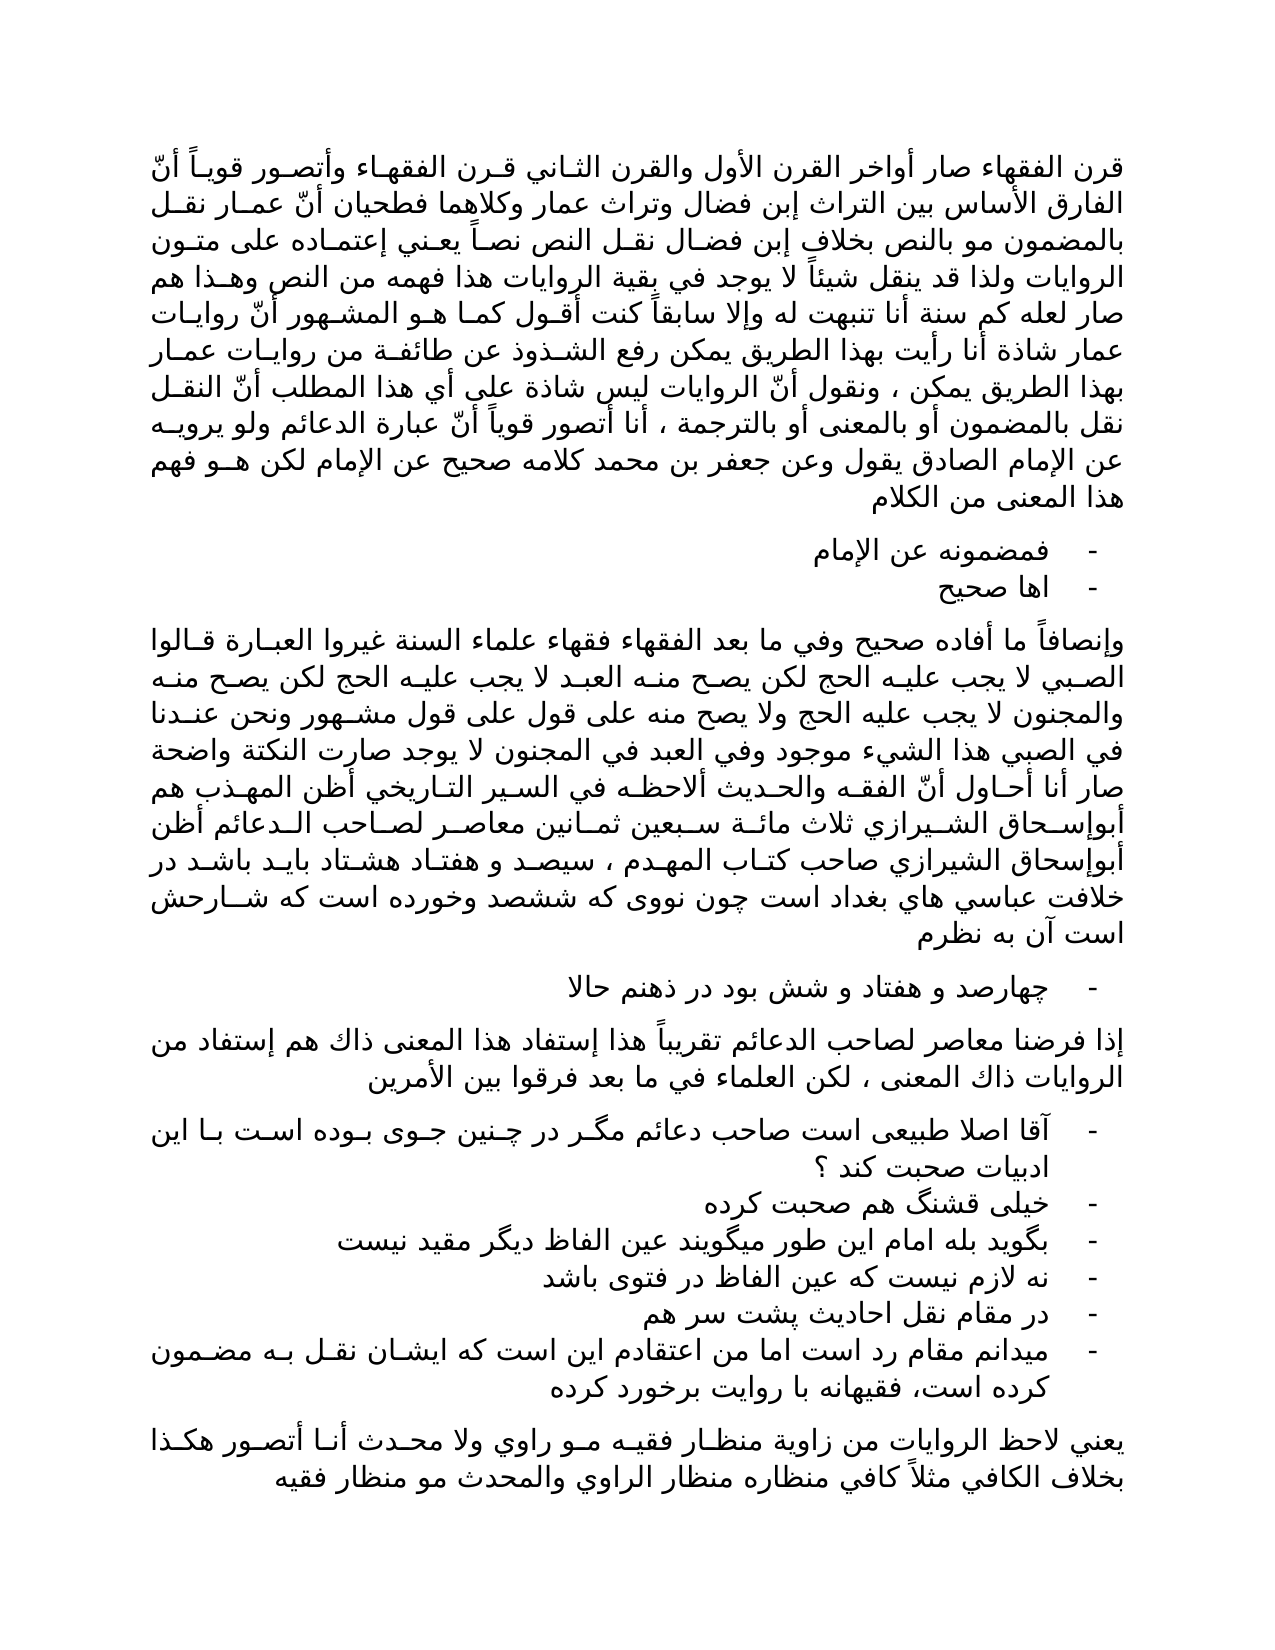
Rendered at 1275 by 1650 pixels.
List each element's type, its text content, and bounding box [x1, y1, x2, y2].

list آقا اصلا طبیعی است صاحب دعائم مگر در چنین جوی بوده است با این ادبیات صحبت کند ؟ [150, 1113, 1087, 1184]
list فمضمونه عن الإمام [150, 533, 1087, 567]
list نه لازم نیست که عین الفاظ در فتوی باشد [150, 1260, 1087, 1294]
list اها صحيح [150, 570, 1087, 604]
list خیلی قشنگ هم صحبت کرده [150, 1187, 1087, 1221]
text إذا فرضنا معاصر لصاحب الدعائم تقريباً هذا إستفاد هذا المعنى ذاك هم إستفاد من الروايات ذاك المعنى ، لكن العلماء في ما بعد فرقوا بين الأمرين [150, 1023, 1125, 1094]
list چهارصد و هفتاد و شش بود در ذهنم حالا [150, 970, 1087, 1004]
list در مقام نقل احادیث پشت سر هم [150, 1297, 1087, 1331]
list بگوید بله امام این طور میگویند عین الفاظ دیگر مقید نیست [150, 1223, 1087, 1257]
text وإنصافاً ما أفاده صحيح وفي ما بعد الفقهاء فقهاء علماء السنة غيروا العبارة قالوا الصبي لا يجب عليه الحج لكن يصح منه العبد لا يجب عليه الحج لكن يصح منه والمجنون لا يجب عليه الحج ولا يصح منه على قول على قول مشهور ونحن عندنا في الصبي هذا الشيء موجود وفي العبد في المجنون لا يوجد صارت النكتة واضحة صار أنا أحاول أنّ الفقه والحديث ألاحظه في السير التاريخي أظن المهذب هم أبوإسحاق الشيرازي ثلاث مائة سبعين ثمانين معاصر لصاحب الدعائم أظن أبوإسحاق الشيرازي صاحب كتاب المهدم ، سيصد و هفتاد هشتاد بايد باشد در خلافت عباسي هاي بغداد است چون نووی که ششصد وخورده است که شارحش است آن به نظرم [150, 623, 1125, 951]
text يعني لاحظ الروايات من زاوية منظار فقيه مو راوي ولا محدث أنا أتصور هكذا بخلاف الكافي مثلاً كافي منظاره منظار الراوي والمحدث مو منظار فقيه [150, 1423, 1125, 1494]
list میدانم مقام رد است اما من اعتقادم این است که ایشان نقل به مضمون کرده است، فقیهانه با روایت برخورد کرده [150, 1333, 1087, 1404]
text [150, 150, 1125, 514]
